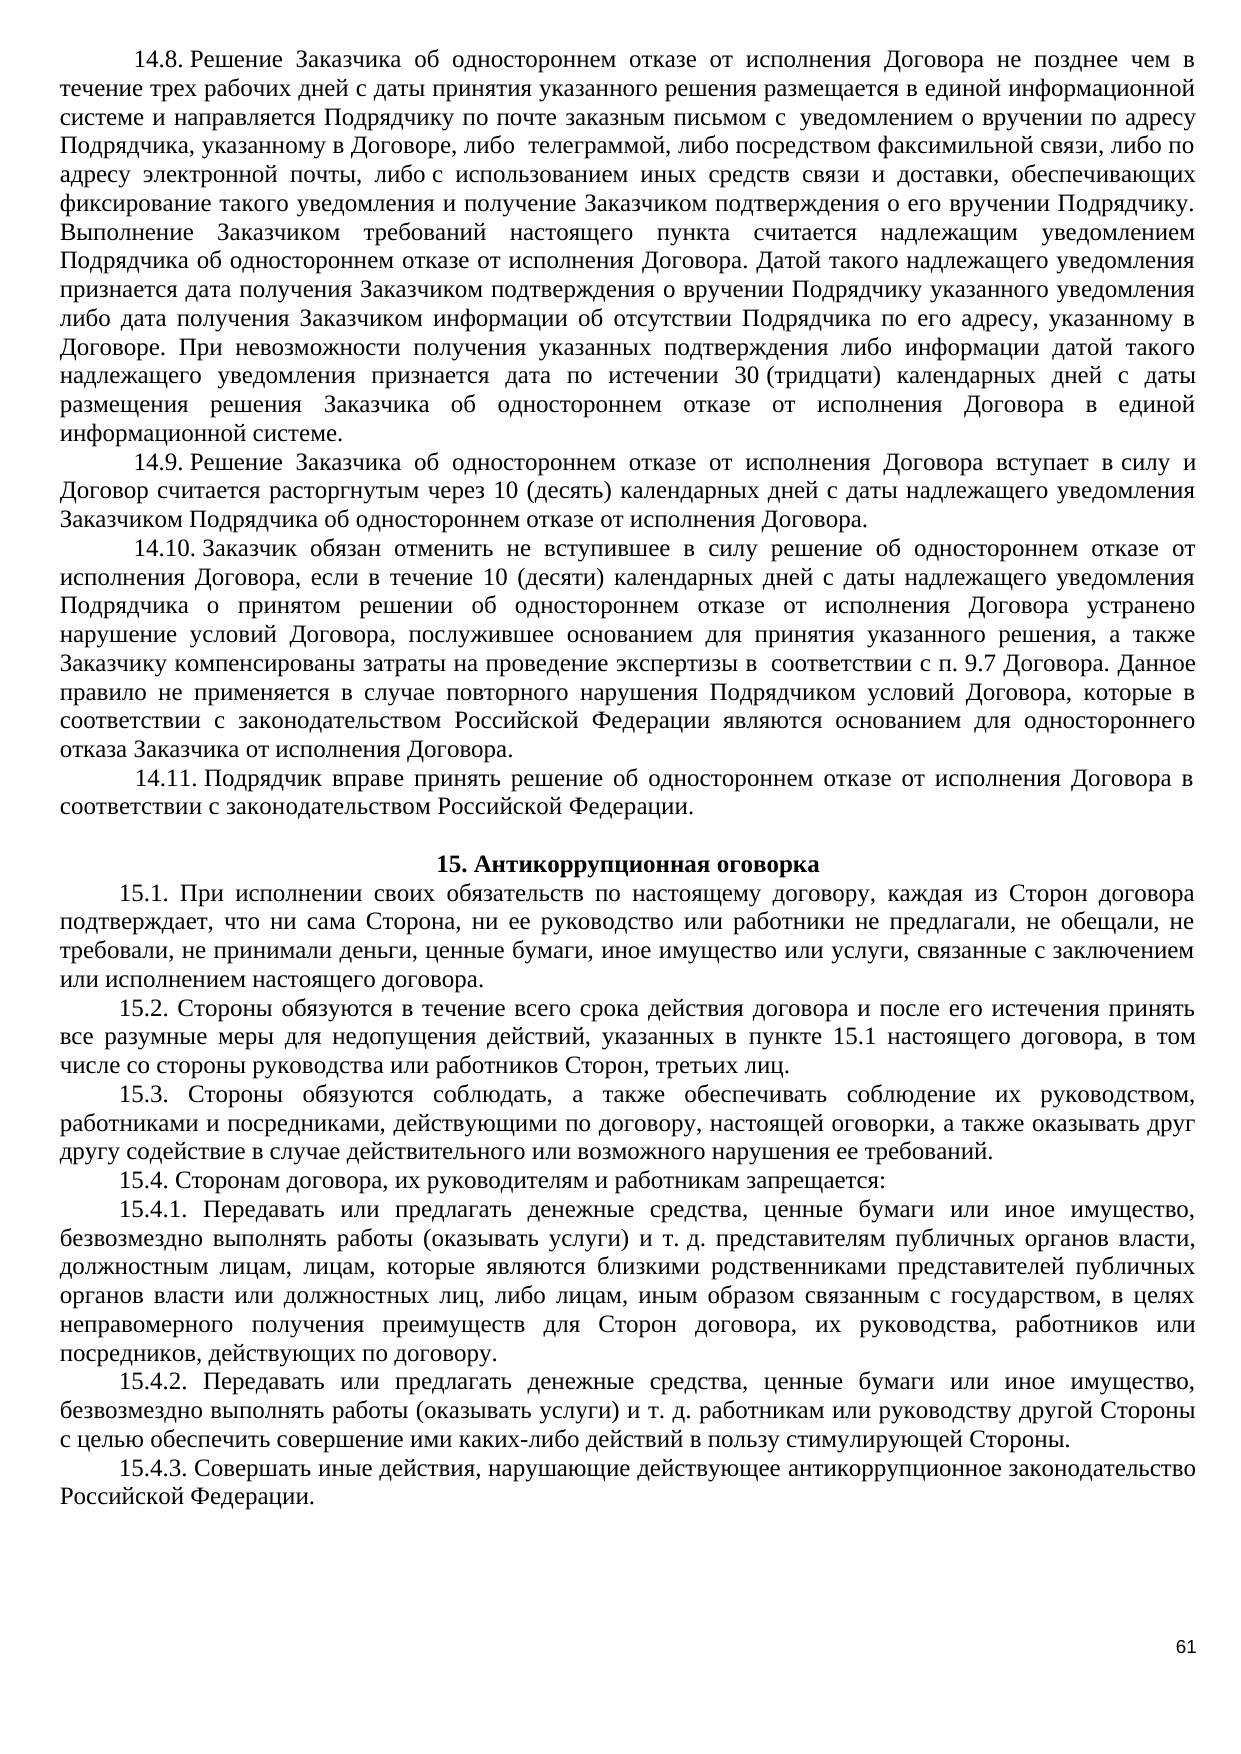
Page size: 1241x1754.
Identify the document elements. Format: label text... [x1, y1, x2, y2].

text 15.4. Сторонам договора, их руководителям и работникам запрещается: [59, 1165, 1196, 1194]
text 15.2. Стороны обязуются в течение всего срока действия договора и после его истечения принять все разумные меры для недопущения действий, указанных в пункте 15.1 настоящего договора, в том числе со стороны руководства или работников Сторон, третьих лиц. [59, 993, 1196, 1079]
text 15.1. При исполнении своих обязательств по настоящему договору, каждая из Сторон договора подтверждает, что ни сама Сторона, ни ее руководство или работники не предлагали, не обещали, не требовали, не принимали деньги, ценные бумаги, иное имущество или услуги, связанные с заключением или исполнением настоящего договора. [59, 878, 1196, 993]
text 14.10. Заказчик обязан отменить не вступившее в силу решение об одностороннем отказе от исполнения Договора, если в течение 10 (десяти) календарных дней с даты надлежащего уведомления Подрядчика о принятом решении об одностороннем отказе от исполнения Договора устранено нарушение условий Договора, послужившее основанием для принятия указанного решения, а также Заказчику компенсированы затраты на проведение экспертизы в соответствии с п. 9.7 Договора. Данное правило не применяется в случае повторного нарушения Подрядчиком условий Договора, которые в соответствии с законодательством Российской Федерации являются основанием для одностороннего отказа Заказчика от исполнения Договора. [59, 533, 1196, 763]
text 15.4.1. Передавать или предлагать денежные средства, ценные бумаги или иное имущество, безвозмездно выполнять работы (оказывать услуги) и т. д. представителям публичных органов власти, должностным лицам, лицам, которые являются близкими родственниками представителей публичных органов власти или должностных лиц, либо лицам, иным образом связанным с государством, в целях неправомерного получения преимуществ для Сторон договора, их руководства, работников или посредников, действующих по договору. [59, 1194, 1196, 1366]
text 15.4.3. Совершать иные действия, нарушающие действующее антикоррупционное законодательство Российской Федерации. [59, 1453, 1196, 1510]
text 14.8. Решение Заказчика об одностороннем отказе от исполнения Договора не позднее чем в течение трех рабочих дней с даты принятия указанного решения размещается в единой информационной системе и направляется Подрядчику по почте заказным письмом с уведомлением о вручении по адресу Подрядчика, указанному в Договоре, либо телеграммой, либо посредством факсимильной связи, либо по адресу электронной почты, либо с использованием иных средств связи и доставки, обеспечивающих фиксирование такого уведомления и получение Заказчиком подтверждения о его вручении Подрядчику. Выполнение Заказчиком требований настоящего пункта считается надлежащим уведомлением Подрядчика об одностороннем отказе от исполнения Договора. Датой такого надлежащего уведомления признается дата получения Заказчиком подтверждения о вручении Подрядчику указанного уведомления либо дата получения Заказчиком информации об отсутствии Подрядчика по его адресу, указанному в Договоре. При невозможности получения указанных подтверждения либо информации датой такого надлежащего уведомления признается дата по истечении 30 (тридцати) календарных дней с даты размещения решения Заказчика об одностороннем отказе от исполнения Договора в единой информационной системе. [59, 44, 1196, 447]
text 15. Антикоррупционная оговорка [59, 849, 1196, 878]
text 15.3. Стороны обязуются соблюдать, а также обеспечивать соблюдение их руководством, работниками и посредниками, действующими по договору, настоящей оговорки, а также оказывать друг другу содействие в случае действительного или возможного нарушения ее требований. [59, 1079, 1196, 1165]
text 15.4.2. Передавать или предлагать денежные средства, ценные бумаги или иное имущество, безвозмездно выполнять работы (оказывать услуги) и т. д. работникам или руководству другой Стороны с целью обеспечить совершение ими каких-либо действий в пользу стимулирующей Стороны. [59, 1366, 1196, 1453]
text 14.9. Решение Заказчика об одностороннем отказе от исполнения Договора вступает в силу и Договор считается расторгнутым через 10 (десять) календарных дней с даты надлежащего уведомления Заказчиком Подрядчика об одностороннем отказе от исполнения Договора. [59, 447, 1196, 533]
text 14.11. Подрядчик вправе принять решение об одностороннем отказе от исполнения Договора в соответствии с законодательством Российской Федерации. [59, 763, 1195, 820]
